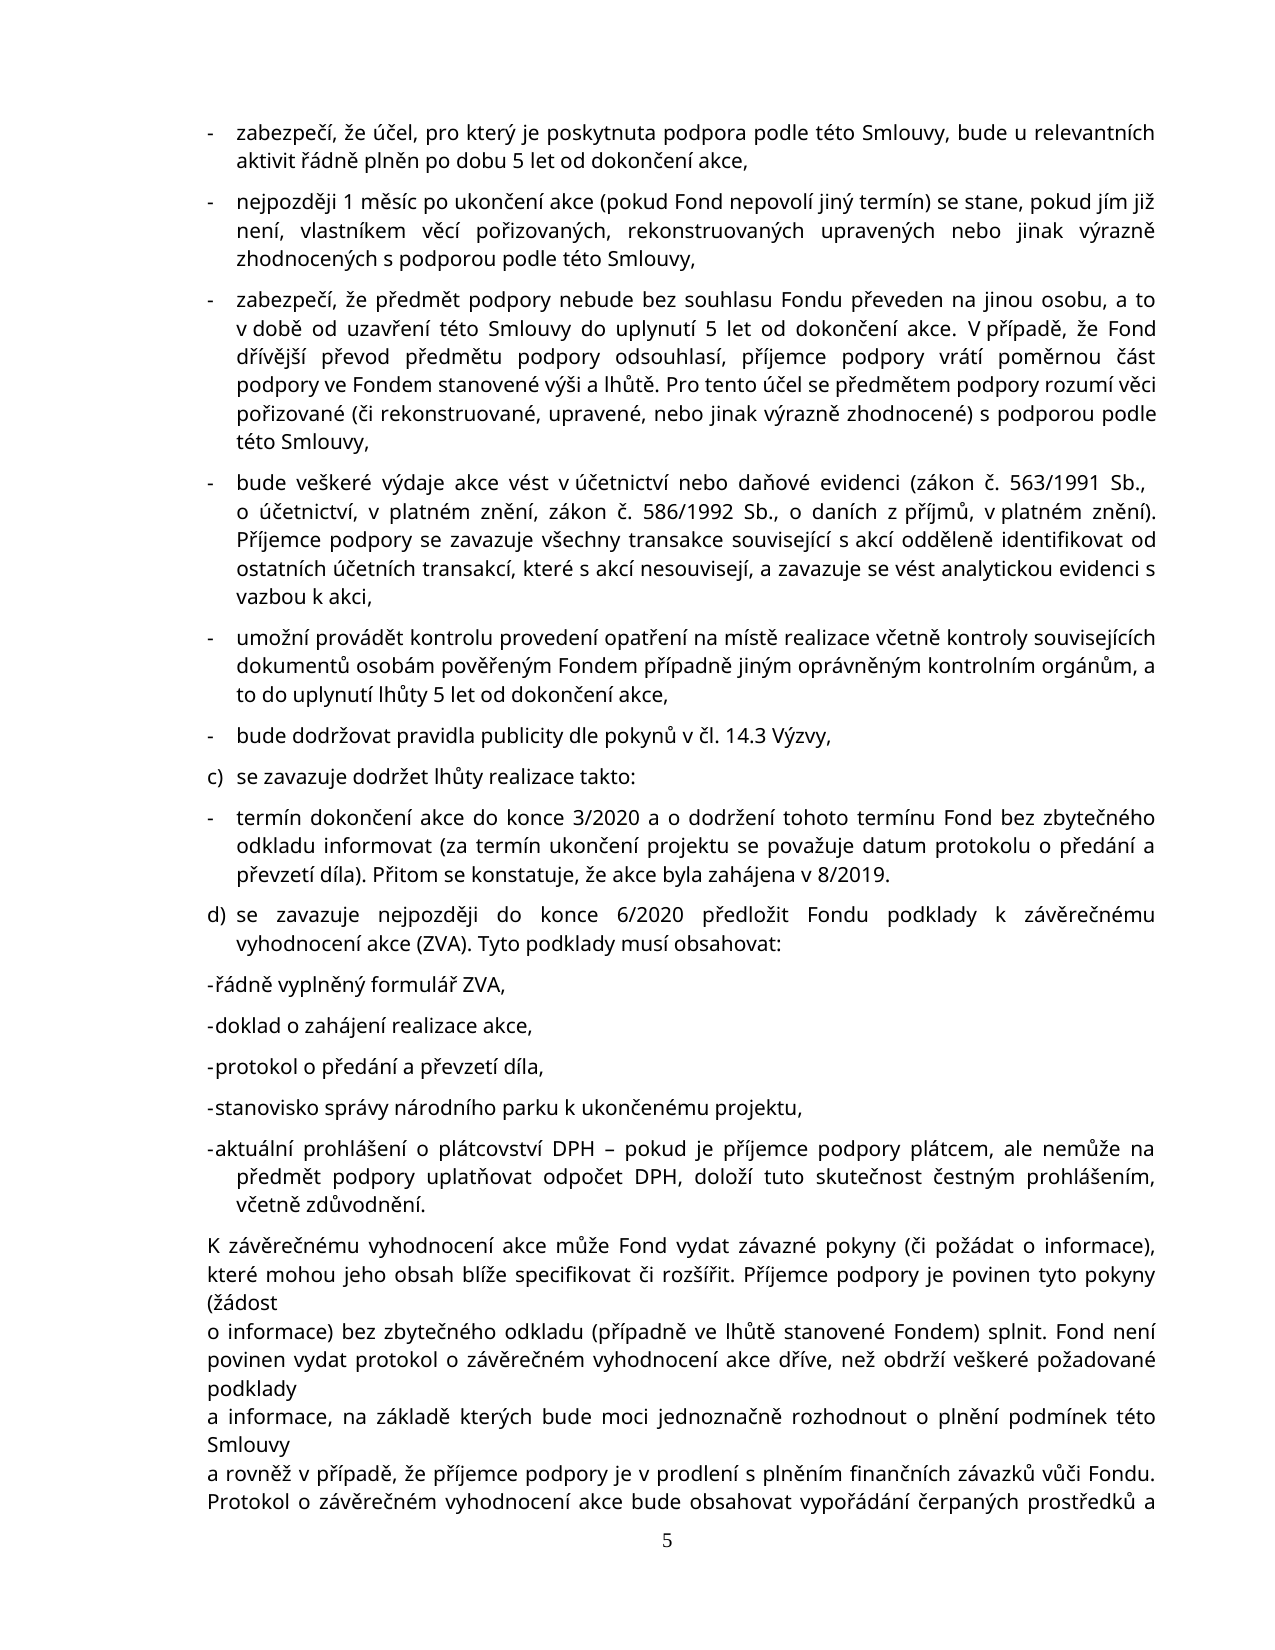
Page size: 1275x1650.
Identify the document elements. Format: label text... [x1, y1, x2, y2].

list bude dodržovat pravidla publicity dle pokynů v čl. 14.3 Výzvy, [207, 721, 1157, 749]
list stanovisko správy národního parku k ukončenému projektu, [207, 1093, 1157, 1121]
list řádně vyplněný formulář ZVA, [207, 970, 1157, 998]
list protokol o předání a převzetí díla, [207, 1052, 1157, 1080]
list se zavazuje nejpozději do konce 6/2020 předložit Fondu podklady k závěrečnému vyhodnocení akce (ZVA). Tyto podklady musí obsahovat: [207, 901, 1157, 957]
list zabezpečí, že účel, pro který je poskytnuta podpora podle této Smlouvy, bude u relevantních aktivit řádně plněn po dobu 5 let od dokončení akce, [207, 118, 1157, 175]
list nejpozději 1 měsíc po ukončení akce (pokud Fond nepovolí jiný termín) se stane, pokud jím již není, vlastníkem věcí pořizovaných, rekonstruovaných upravených nebo jinak výrazně zhodnocených s podporou podle této Smlouvy, [207, 187, 1157, 273]
list umožní provádět kontrolu provedení opatření na místě realizace včetně kontroly souvisejících dokumentů osobám pověřeným Fondem případně jiným oprávněným kontrolním orgánům, a to do uplynutí lhůty 5 let od dokončení akce, [207, 623, 1157, 708]
list bude veškeré výdaje akce vést v účetnictví nebo daňové evidenci (zákon č. 563/1991 Sb., o účetnictví, v platném znění, zákon č. 586/1992 Sb., o daních z příjmů, v platném znění). Příjemce podpory se zavazuje všechny transakce související s akcí odděleně identifikovat od ostatních účetních transakcí, které s akcí nesouvisejí, a zavazuje se vést analytickou evidenci s vazbou k akci, [207, 468, 1157, 611]
list zabezpečí, že předmět podpory nebude bez souhlasu Fondu převeden na jinou osobu, a to v době od uzavření této Smlouvy do uplynutí 5 let od dokončení akce. V případě, že Fond dřívější převod předmětu podpory odsouhlasí, příjemce podpory vrátí poměrnou část podpory ve Fondem stanovené výši a lhůtě. Pro tento účel se předmětem podpory rozumí věci pořizované (či rekonstruované, upravené, nebo jinak výrazně zhodnocené) s podporou podle této Smlouvy, [207, 285, 1157, 456]
list se zavazuje dodržet lhůty realizace takto: [207, 762, 1157, 790]
list aktuální prohlášení o plátcovství DPH – pokud je příjemce podpory plátcem, ale nemůže na předmět podpory uplatňovat odpočet DPH, doloží tuto skutečnost čestným prohlášením, včetně zdůvodnění. [207, 1134, 1157, 1219]
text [207, 1232, 1157, 1516]
list doklad o zahájení realizace akce, [207, 1011, 1157, 1039]
list termín dokončení akce do konce 3/2020 a o dodržení tohoto termínu Fond bez zbytečného odkladu informovat (za termín ukončení projektu se považuje datum protokolu o předání a převzetí díla). Přitom se konstatuje, že akce byla zahájena v 8/2019. [207, 803, 1157, 888]
